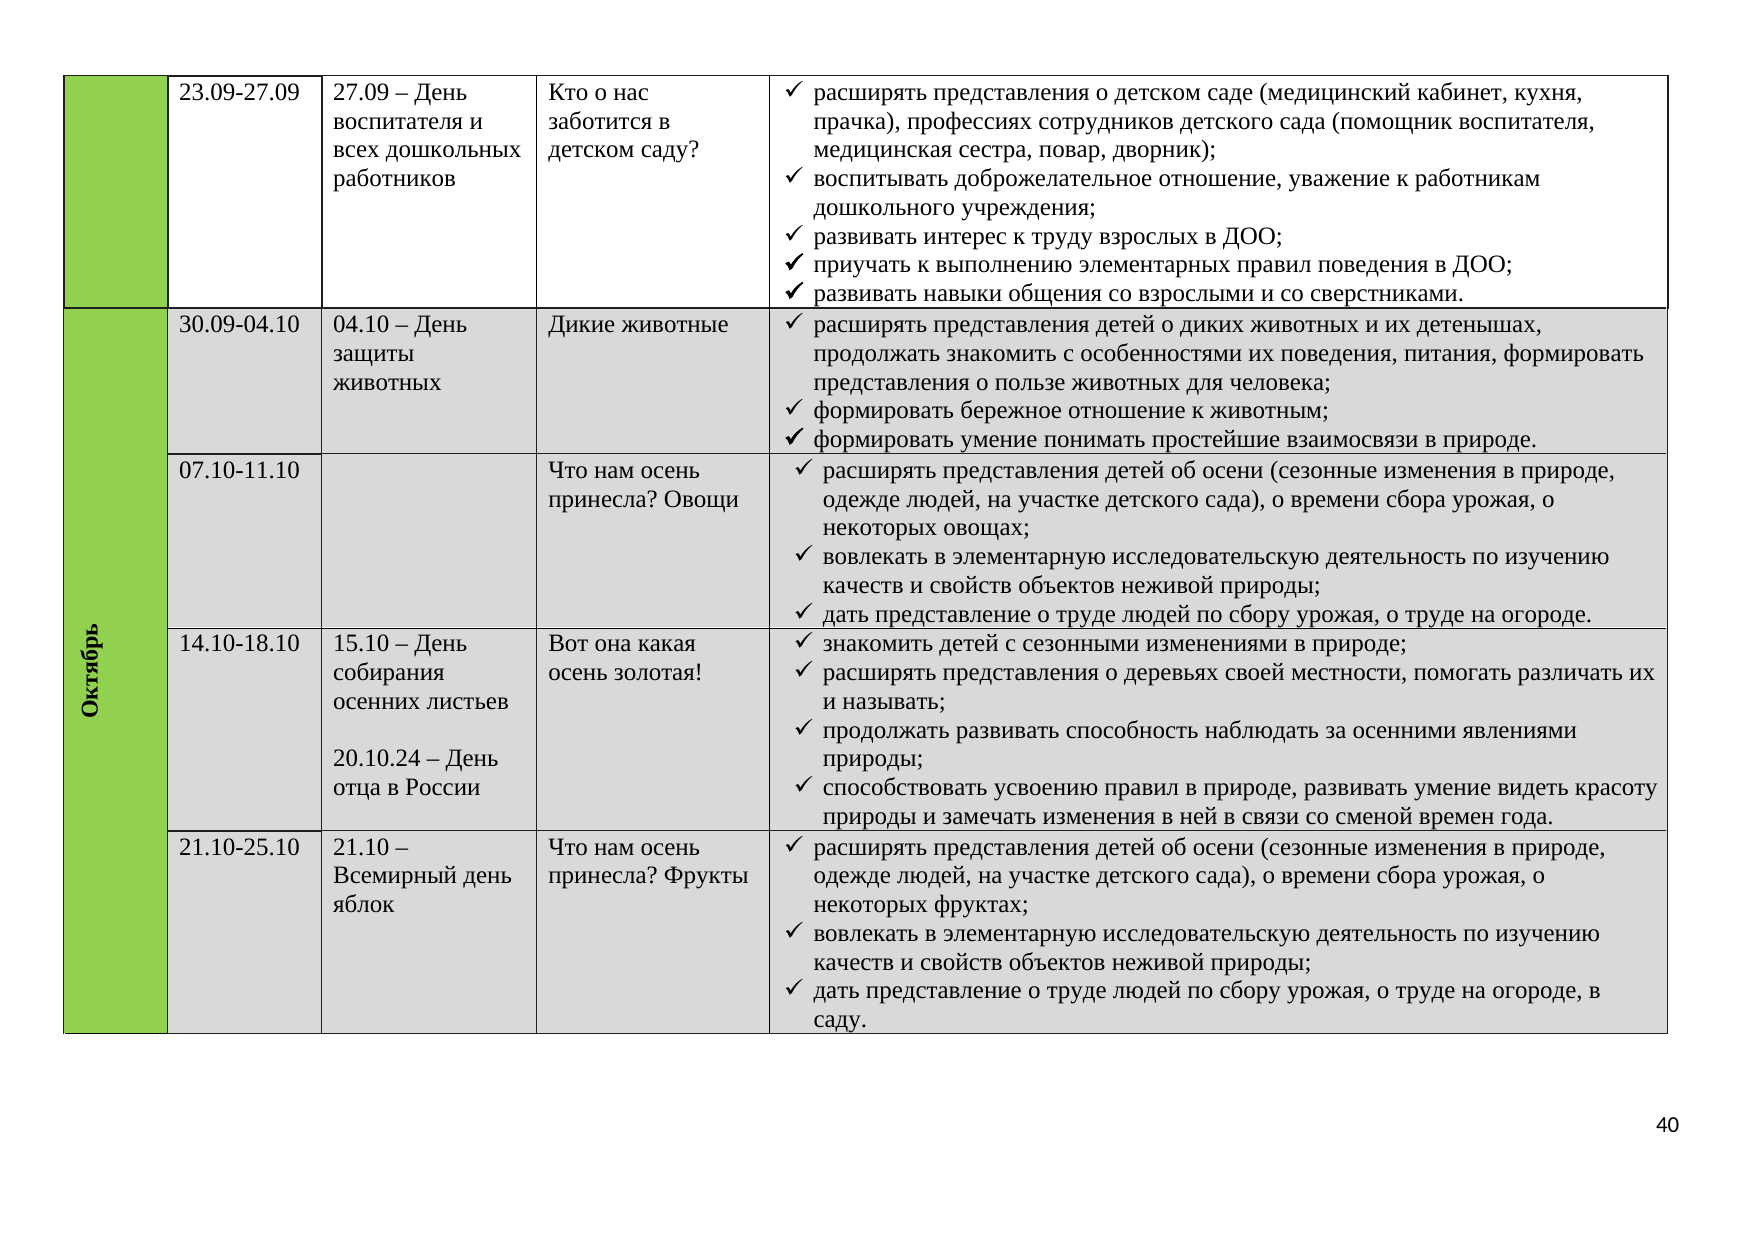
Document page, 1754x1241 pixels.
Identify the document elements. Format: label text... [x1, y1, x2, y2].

table_cell 15.10 – День собирания осенних листьев 20.10.24 – День отца в России [322, 629, 536, 830]
table_cell расширять представления о детском саде (медицинский кабинет, кухня, прачка), профессиях сотрудников детского сада (помощник воспитателя, медицинская сестра, повар, дворник); воспитывать доброжелательное отношение, уважение к работникам дошкольного учреждения; развивать интерес к труду взрослых в ДОО; приучать к выполнению элементарных правил поведения в ДОО; развивать навыки общения со взрослыми и со сверстниками. [770, 76, 1667, 307]
table_cell Дикие животные [537, 309, 769, 453]
table_cell 07.10-11.10 [168, 455, 321, 627]
table_cell 04.10 – День защиты животных [322, 309, 536, 453]
table_cell знакомить детей с сезонными изменениями в природе; расширять представления о деревьях своей местности, помогать различать их и называть; продолжать развивать способность наблюдать за осенними явлениями природы; способствовать усвоению правил в природе, развивать умение видеть красоту природы и замечать изменения в ней в связи со сменой времен года. [770, 628, 1667, 830]
table_cell расширять представления детей о диких животных и их детенышах, продолжать знакомить с особенностями их поведения, питания, формировать представления о пользе животных для человека; формировать бережное отношение к животным; формировать умение понимать простейшие взаимосвязи в природе. [770, 307, 1667, 453]
table_cell 14.10-18.10 [168, 629, 321, 830]
table_cell 30.09-04.10 [168, 309, 321, 453]
table_cell Вот она какая осень золотая! [537, 629, 769, 830]
table_cell Что нам осень принесла? Фрукты [537, 831, 769, 1033]
table_cell [322, 454, 536, 627]
table_cell 23.09-27.09 [169, 77, 321, 307]
table_cell 21.10 – Всемирный день яблок [322, 831, 536, 1033]
table_cell расширять представления детей об осени (сезонные изменения в природе, одежде людей, на участке детского сада), о времени сбора урожая, о некоторых овощах; вовлекать в элементарную исследовательскую деятельность по изучению качеств и свойств объектов неживой природы; дать представление о труде людей по сбору урожая, о труде на огороде. [770, 453, 1667, 627]
table_cell Что нам осень принесла? Овощи [537, 454, 769, 627]
table_cell 27.09 – День воспитателя и всех дошкольных работников [323, 76, 536, 307]
table_cell 21.10-25.10 [168, 832, 321, 1033]
table_cell Октябрь [64, 309, 167, 1033]
table_cell расширять представления детей об осени (сезонные изменения в природе, одежде людей, на участке детского сада), о времени сбора урожая, о некоторых фруктах; вовлекать в элементарную исследовательскую деятельность по изучению качеств и свойств объектов неживой природы; дать представление о труде людей по сбору урожая, о труде на огороде, в саду. [770, 830, 1667, 1033]
table_cell Кто о нас заботится в детском саду? [537, 76, 769, 307]
